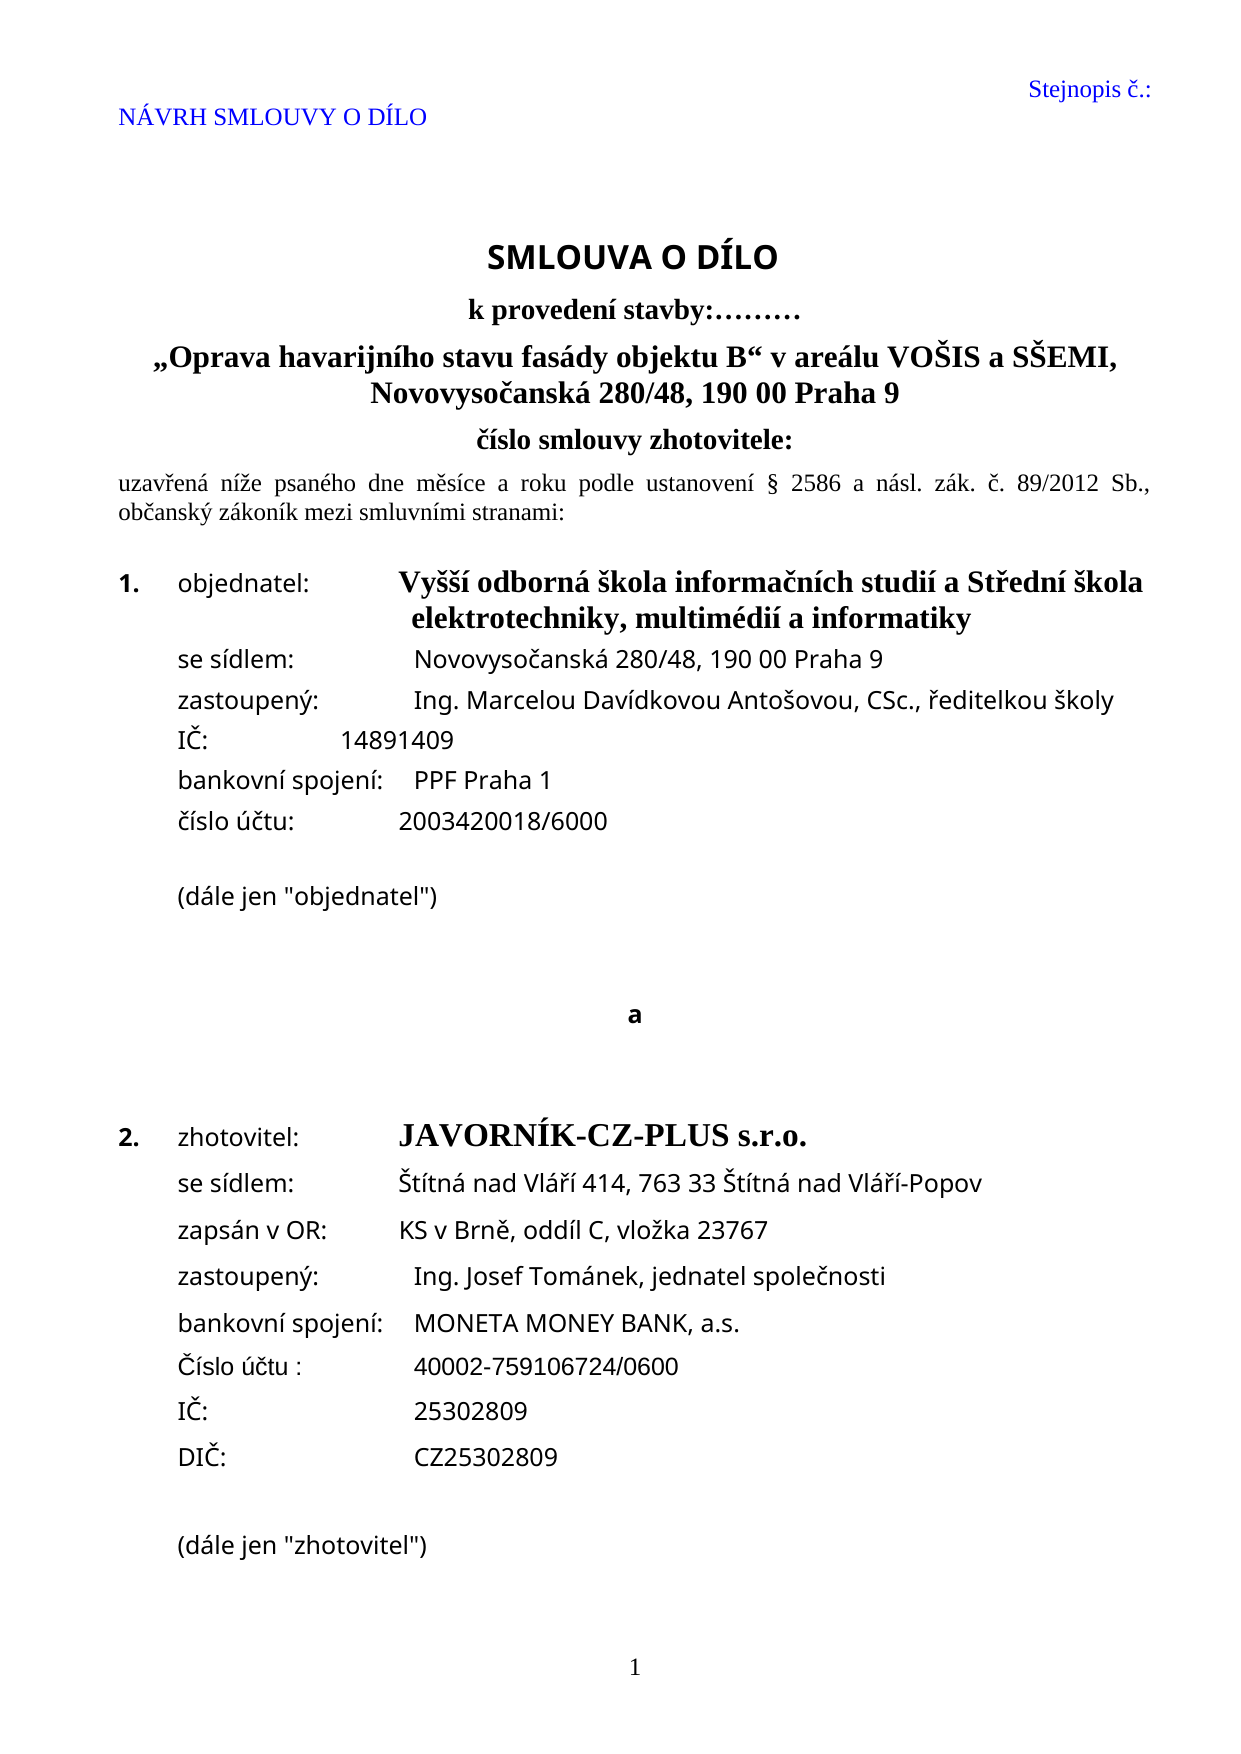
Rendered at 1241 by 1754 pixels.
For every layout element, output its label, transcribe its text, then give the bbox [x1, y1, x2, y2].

text elektrotechniky, multimédií a informatiky [177, 600, 1152, 636]
text zastoupený: Ing. Josef Tománek, jednatel společnosti [177, 1259, 1152, 1293]
text bankovní spojení: MONETA MONEY BANK, a.s. [177, 1305, 1152, 1339]
text IČ: 14891409 [177, 723, 1152, 757]
list objednatel: Vyšší odborná škola informačních studií a Střední škola [118, 563, 1152, 600]
list zhotovitel: JAVORNÍK-CZ-PLUS s.r.o. [118, 1115, 1152, 1153]
text Číslo účtu : 40002-759106724/0600 [177, 1352, 1152, 1381]
text uzavřená níže psaného dne měsíce a roku podle ustanovení § násl. zák. č. 89/2012 Sb., občanský zákoník mezi smluvními stranami: [118, 468, 1152, 526]
text „Oprava havarijního stavu fasády objektu B“ v areálu VOŠIS a SŠEMI, Novovysočanská 280/48, 190 00 Praha 9 [118, 338, 1152, 410]
title SMLOUVA O DÍLO [118, 234, 1240, 279]
text číslo účtu: 2003420018/6000 [177, 803, 1152, 837]
text k provedení stavby:……… [118, 292, 1152, 325]
text bankovní spojení: PPF Praha 1 [177, 763, 1152, 797]
text (dále jen "zhotovitel") [177, 1528, 1152, 1562]
text se sídlem: Novovysočanská 280/48, 190 00 Praha 9 [177, 642, 1152, 676]
text zapsán v OR: KS v Brně, oddíl C, vložka 23767 [177, 1212, 1152, 1246]
text zastoupený: Ing. Marcelou Davídkovou Antošovou, CSc., ředitelkou školy [177, 682, 1152, 716]
text se sídlem: Štítná nad Vláří 414, 763 33 Štítná nad Vláří-Popov [177, 1166, 1152, 1200]
text IČ: 25302809 [177, 1393, 1152, 1427]
text číslo smlouvy zhotovitele: [118, 422, 1152, 456]
text (dále jen "objednatel") [177, 878, 1152, 913]
text a [118, 997, 1152, 1031]
text DIČ: CZ25302809 [177, 1440, 1152, 1474]
